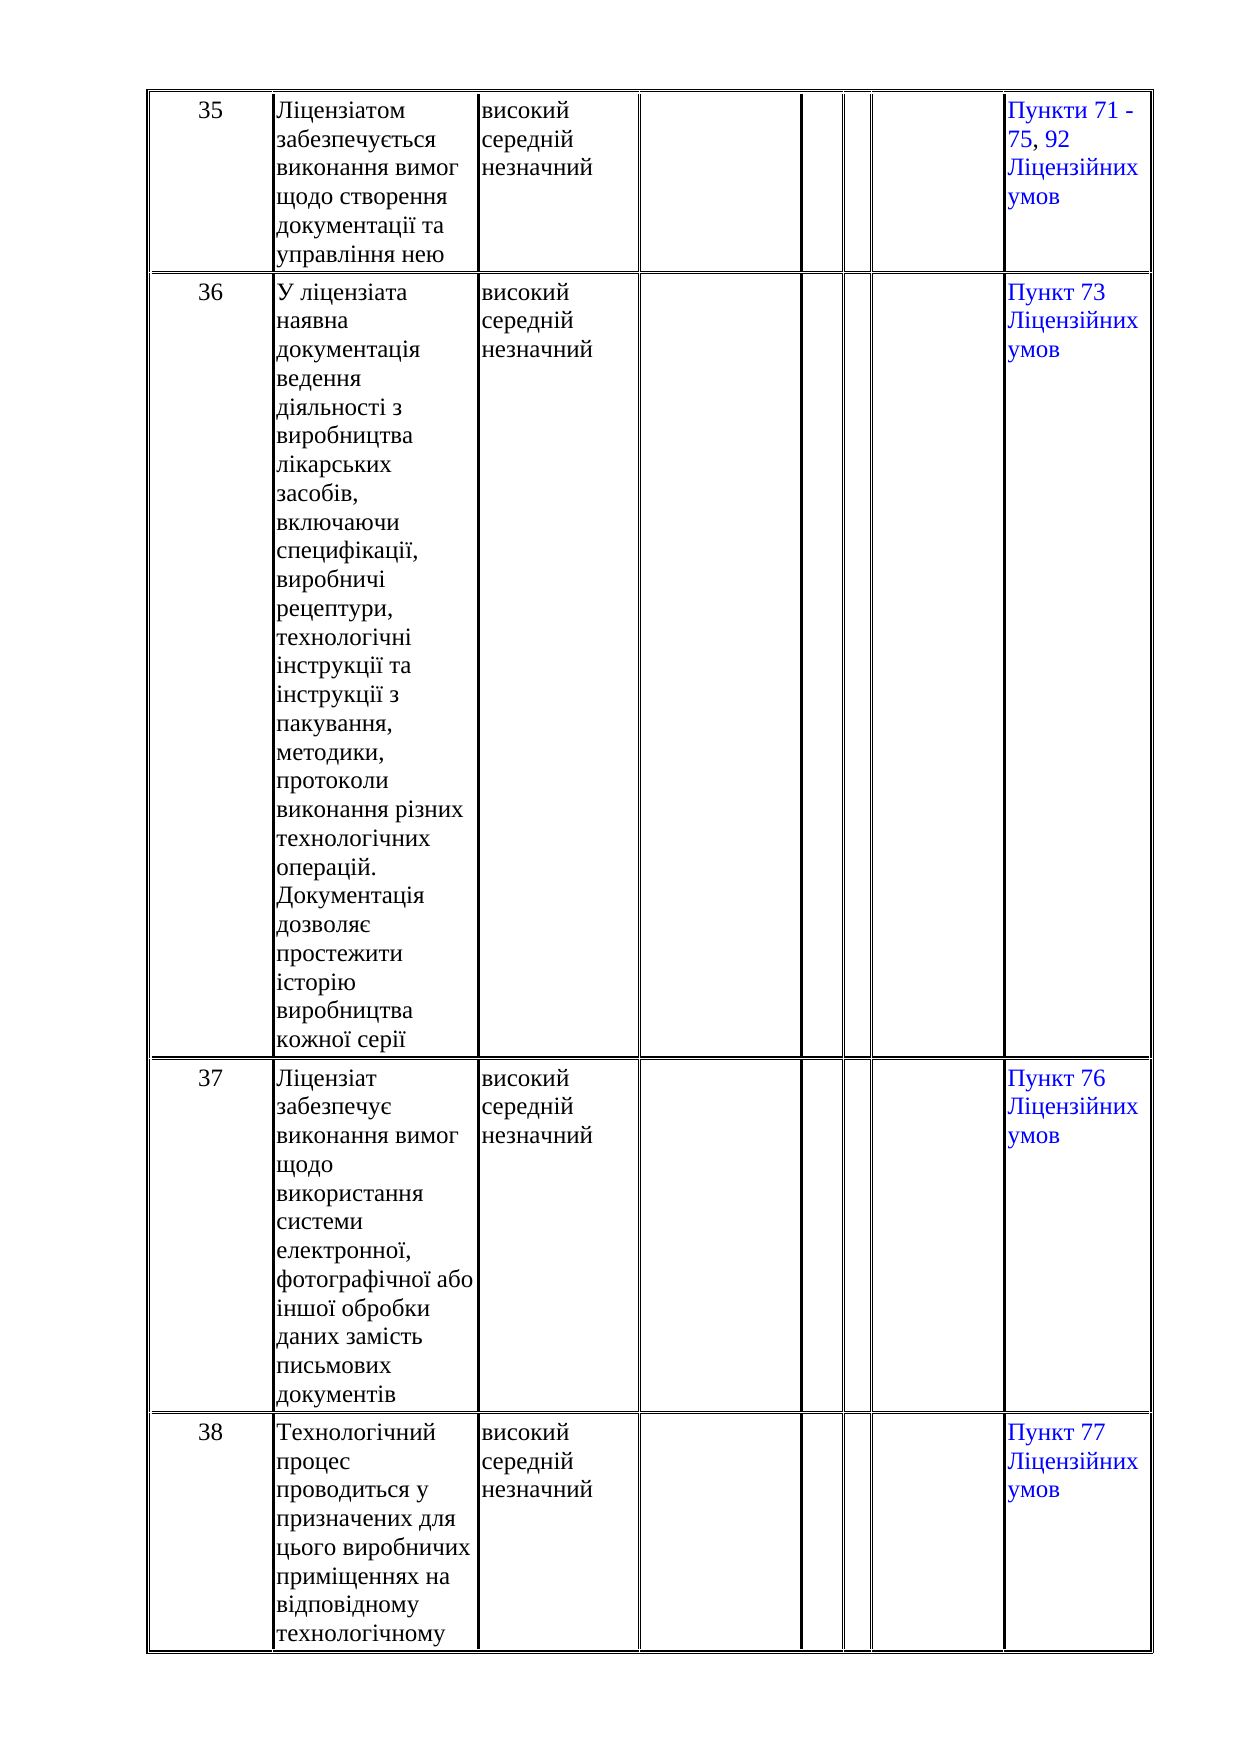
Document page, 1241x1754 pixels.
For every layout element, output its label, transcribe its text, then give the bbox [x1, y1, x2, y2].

table_cell [641, 1060, 800, 1411]
table_cell Пункт 73 Ліцензійних умов [1004, 271, 1152, 1056]
table_cell [801, 92, 844, 271]
table_cell 37 [150, 1056, 272, 1411]
table_cell [803, 274, 842, 1056]
table_cell [845, 274, 870, 1056]
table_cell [478, 1414, 640, 1650]
table_cell 36 [148, 271, 273, 1056]
table_cell [803, 1060, 842, 1411]
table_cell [1004, 1411, 1152, 1650]
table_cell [478, 92, 640, 271]
table_cell [845, 1060, 870, 1411]
table_cell Пункти 71 - 75, 92 Ліцензійних умов [1004, 92, 1150, 271]
table_cell Ліцензіатом забезпечується виконання вимог щодо створення документації та управління нею [273, 92, 478, 271]
table_cell [640, 1414, 801, 1650]
table_cell [873, 274, 1003, 1056]
table_cell [801, 1414, 844, 1650]
table_cell високий середній незначний [480, 274, 638, 1056]
table_cell 35 [150, 90, 273, 271]
table_cell [641, 274, 800, 1056]
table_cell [273, 1414, 478, 1650]
table_cell Пункт 76 Ліцензійних умов [1006, 1056, 1151, 1411]
table_cell Ліцензіат забезпечує виконання вимог щодо використання системи електронної, фотографічної або іншої обробки даних замість письмових документів [275, 1060, 477, 1411]
table_cell 38 [148, 1411, 273, 1650]
table_cell [873, 1060, 1003, 1411]
table_cell У ліцензіата наявна документація ведення діяльності з виробництва лікарських засобів, включаючи специфікації, виробничі рецептури, технологічні інструкції та інструкції з пакування, методики, протоколи виконання різних технологічних операцій. Документація дозволяє простежити історію виробництва кожної серії [275, 274, 477, 1056]
table_cell високий середній незначний [480, 1060, 638, 1411]
table_cell [640, 92, 801, 271]
table_cell [844, 1414, 872, 1650]
table_cell [872, 90, 1004, 271]
table_cell [872, 1414, 1004, 1650]
table_cell [844, 92, 872, 271]
